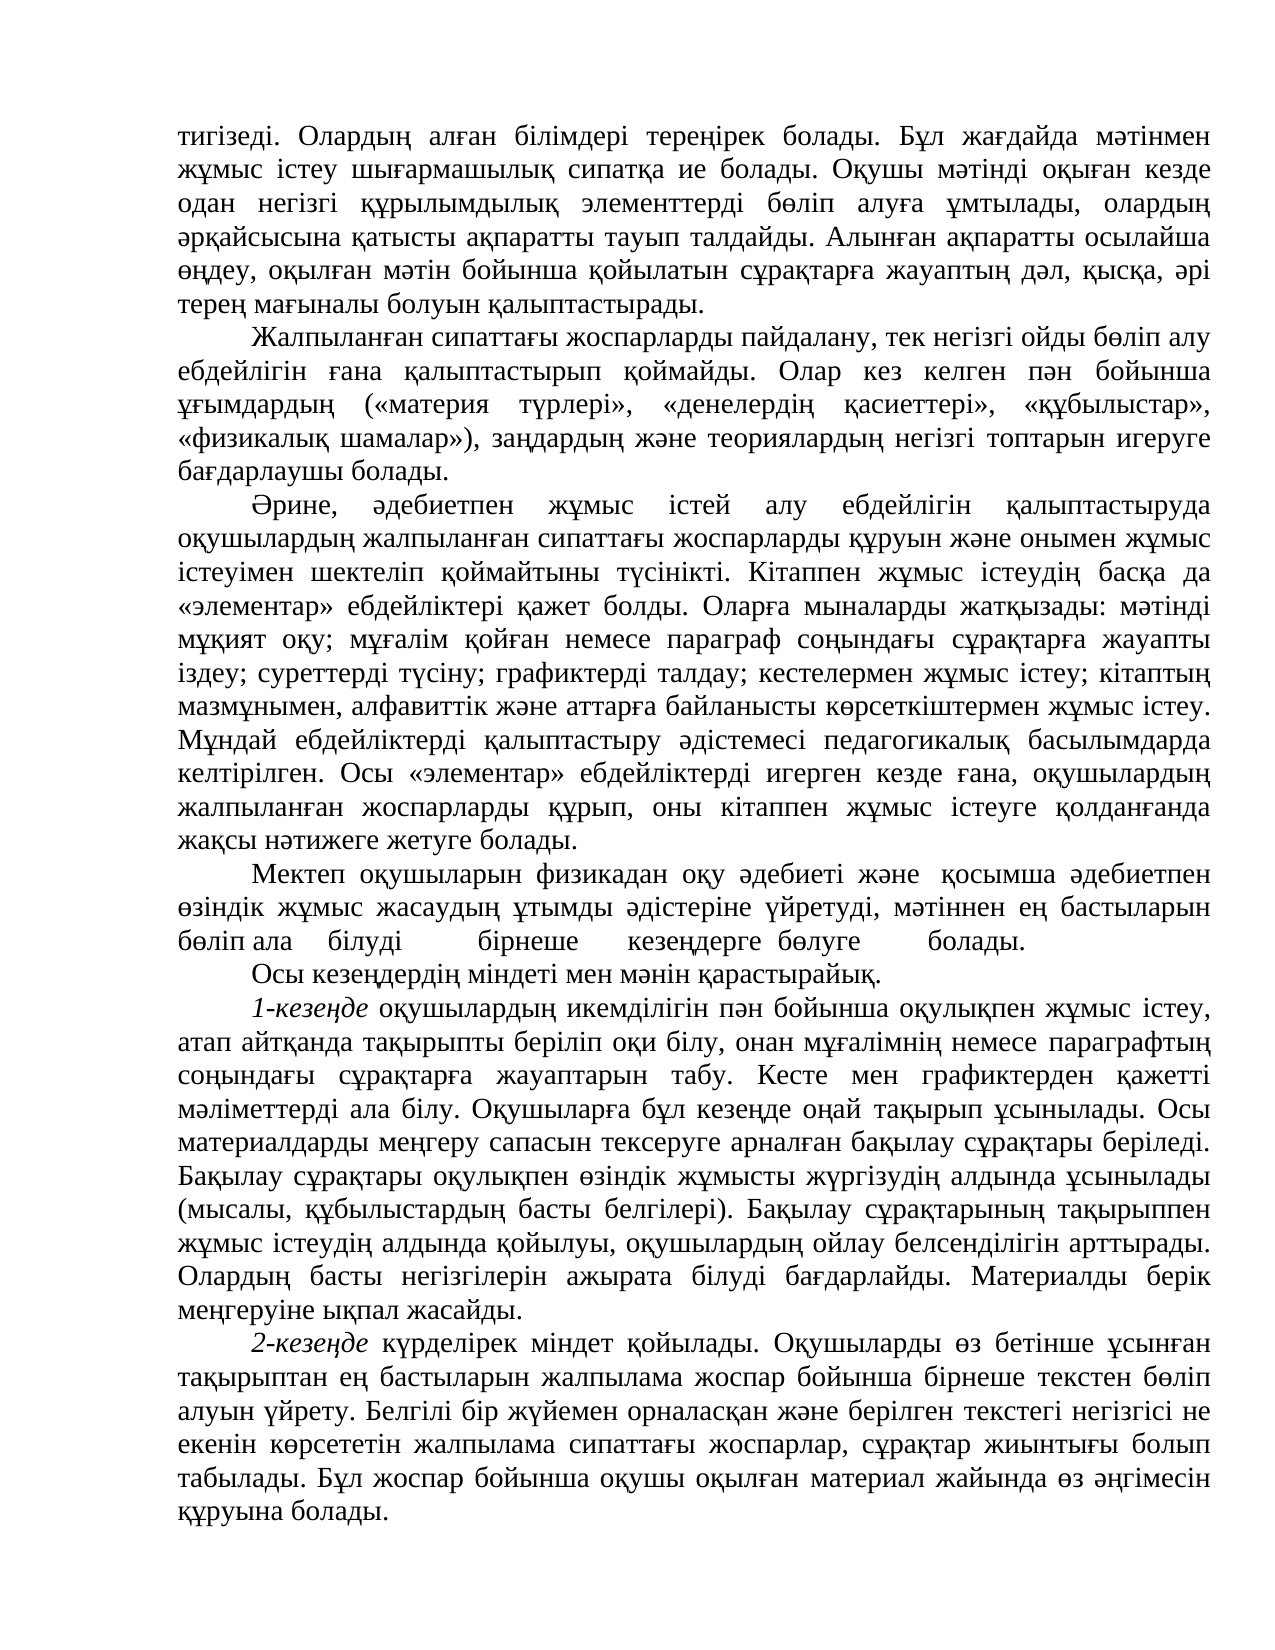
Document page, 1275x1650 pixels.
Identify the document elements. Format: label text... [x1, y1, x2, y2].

text 2-кезеңде күрделірек міндет қойылады. Оқушыларды өз бетінше ұсынған тақырыптан ең бастыларын жалпылама жоспар бойынша бірнеше текстен бөліп алуын үйрету. Белгілі бір жүйемен орналасқан жəне берілген текстегі негізгісі не екенін көрсететін жалпылама сипаттағы жоспарлар, сұрақтар жиынтығы болып табылады. Бұл жоспар бойынша оқушы оқылған материал жайында өз əңгімесін құруына болады. [177, 1326, 1211, 1527]
text Осы кезеңдердің міндеті мен мəнін қарастырайық. [177, 957, 1211, 990]
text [177, 118, 1211, 319]
text Мектеп оқушыларын физикадан оқу əдебиеті жəне қосымша əдебиетпен өзіндік жұмыс жасаудың ұтымды əдістеріне үйретуді, мəтіннен ең бастыларын бөліп ала білуді бірнеше кезеңдерге бөлуге болады. [177, 856, 1211, 957]
text Жалпыланған сипаттағы жоспарларды пайдалану, тек негізгі ойды бөліп алу ебдейлігін ғана қалыптастырып қоймайды. Олар кез келген пəн бойынша ұғымдардың («материя түрлері», «денелердің қасиеттері», «құбылыстар», «физикалық шамалар»), заңдардың жəне теориялардың негізгі топтарын игеруге бағдарлаушы болады. [177, 319, 1211, 487]
text 1-кезеңде оқушылардың икемділігін пəн бойынша оқулықпен жұмыс істеу, атап айтқанда тақырыпты беріліп оқи білу, онан мұғалімнің немесе параграфтың соңындағы сұрақтарға жауаптарын табу. Кесте мен графиктерден қажетті мəліметтерді ала білу. Оқушыларға бұл кезеңде оңай тақырып ұсынылады. Осы материалдарды меңгеру сапасын тексеруге арналған бақылау сұрақтары беріледі. Бақылау сұрақтары оқулықпен өзіндік жұмысты жүргізудің алдында ұсынылады (мысалы, құбылыстардың басты белгілері). Бақылау сұрақтарының тақырыппен жұмыс істеудің алдында қойылуы, оқушылардың ойлау белсенділігін арттырады. Олардың басты негізгілерін ажырата білуді бағдарлайды. Материалды берік меңгеруіне ықпал жасайды. [177, 990, 1211, 1326]
text Əрине, əдебиетпен жұмыс істей алу ебдейлігін қалыптастыруда оқушылардың жалпыланған сипаттағы жоспарларды құруын жəне онымен жұмыс істеуімен шектеліп қоймайтыны түсінікті. Кітаппен жұмыс істеудің басқа да «элементар» ебдейліктері қажет болды. Оларға мыналарды жатқызады: мəтінді мұқият оқу; мұғалім қойған немесе параграф соңындағы сұрақтарға жауапты іздеу; суреттерді түсіну; графиктерді талдау; кестелермен жұмыс істеу; кітаптың мазмұнымен, алфавиттік жəне аттарға байланысты көрсеткіштермен жұмыс істеу. Мұндай ебдейліктерді қалыптастыру əдістемесі педагогикалық басылымдарда келтірілген. Осы «элементар» ебдейліктерді игерген кезде ғана, оқушылардың жалпыланған жоспарларды құрып, оны кітаппен жұмыс істеуге қолданғанда жақсы нəтижеге жетуге болады. [177, 487, 1211, 856]
